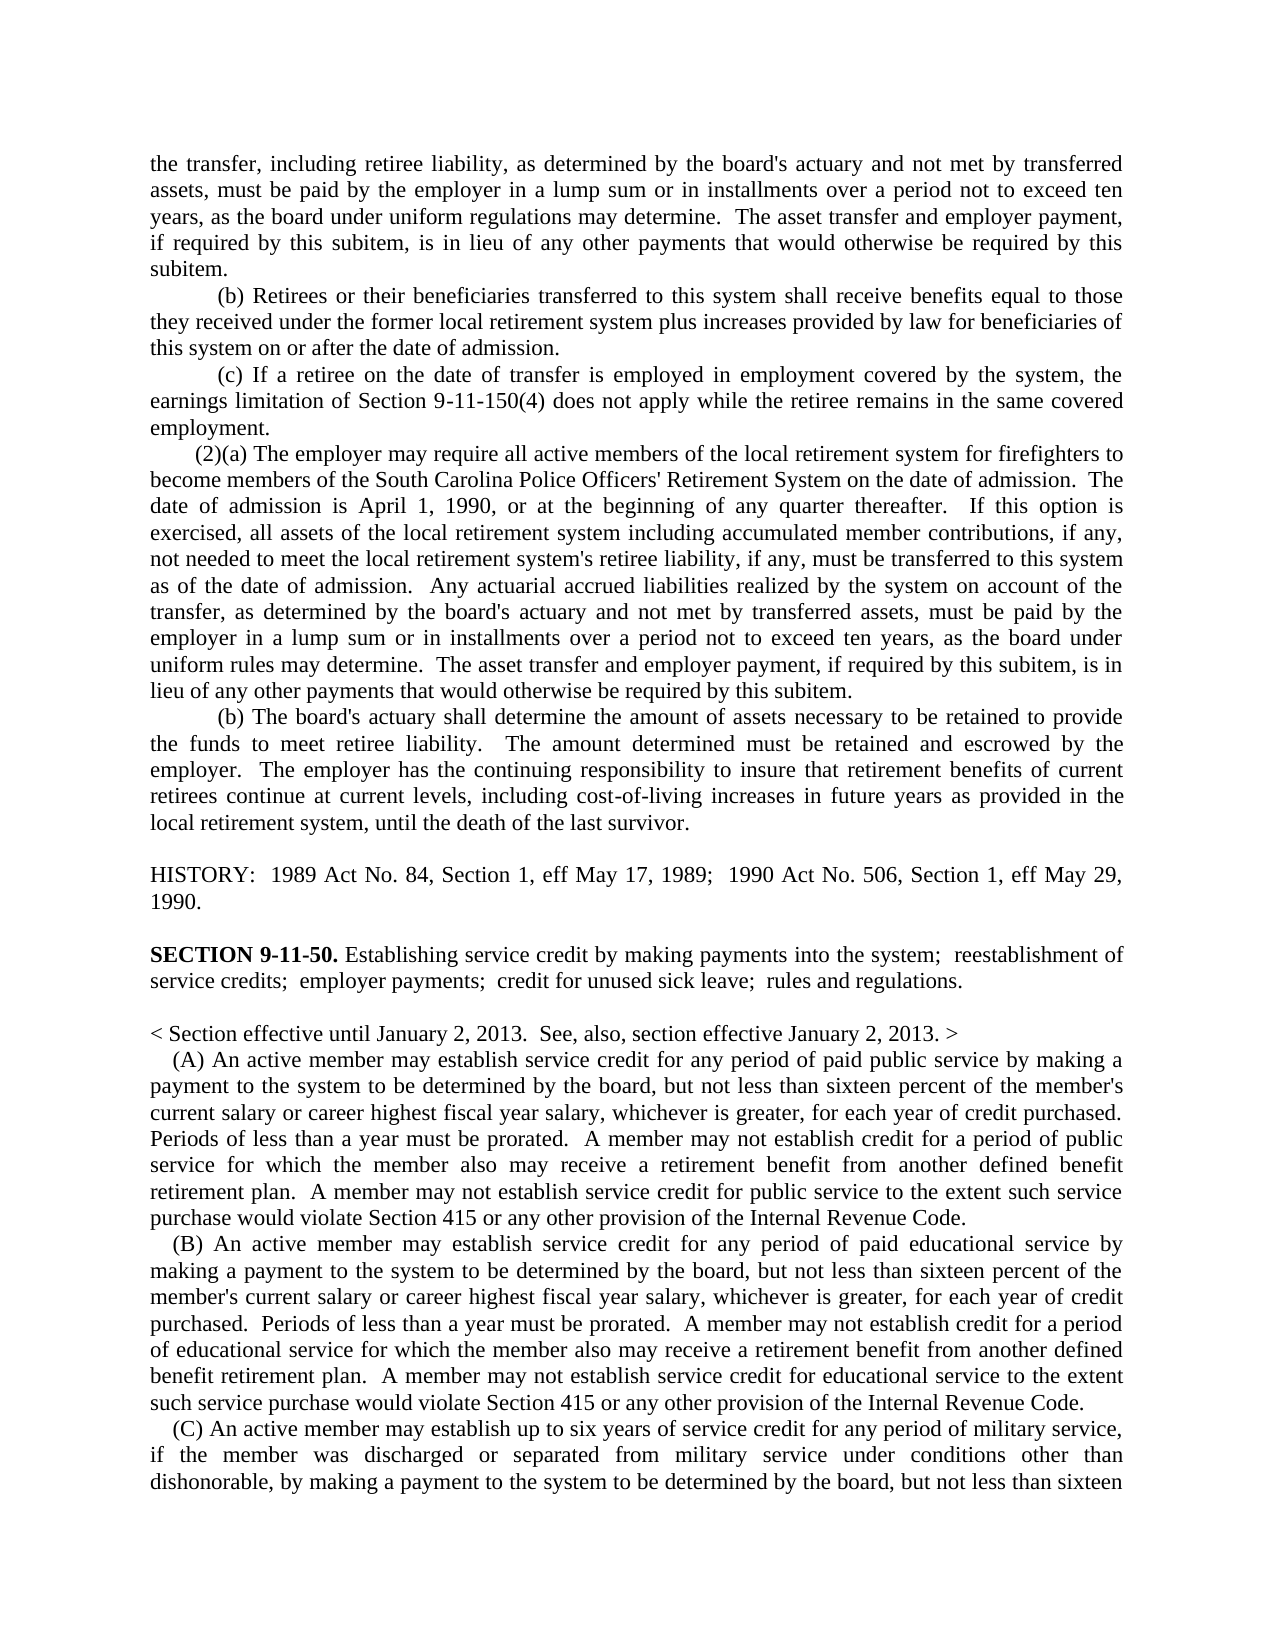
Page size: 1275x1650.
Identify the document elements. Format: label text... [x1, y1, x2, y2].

text SECTION 9-11-50. Establishing service credit by making payments into the system; reestablishment of service credits; employer payments; credit for unused sick leave; rules and regulations. [150, 941, 1125, 993]
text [150, 1415, 1125, 1494]
text (B) An active member may establish service credit for any period of paid educational service by making a payment to the system to be determined by the board, but not less than sixteen percent of the member's current salary or career highest fiscal year salary, whichever is greater, for each year of credit purchased. Periods of less than a year must be prorated. A member may not establish credit for a period of educational service for which the member also may receive a retirement benefit from another defined benefit retirement plan. A member may not establish service credit for educational service to the extent such service purchase would violate Section 415 or any other provision of the Internal Revenue Code. [150, 1231, 1125, 1415]
text (2)(a) The employer may require all active members of the local retirement system for firefighters to become members of the South Carolina Police Officers' Retirement System on the date of admission. The date of admission is April 1, 1990, or at the beginning of any quarter thereafter. If this option is exercised, all assets of the local retirement system including accumulated member contributions, if any, not needed to meet the local retirement system's retiree liability, if any, must be transferred to this system as of the date of admission. Any actuarial accrued liabilities realized by the system on account of the transfer, as determined by the board's actuary and not met by transferred assets, must be paid by the employer in a lump sum or in installments over a period not to exceed ten years, as the board under uniform rules may determine. The asset transfer and employer payment, if required by this subitem, is in lieu of any other payments that would otherwise be required by this subitem. [150, 440, 1125, 703]
text (c) If a retiree on the date of transfer is employed in employment covered by the system, the earnings limitation of Section 9-11-150(4) does not apply while the retiree remains in the same covered employment. [150, 361, 1125, 440]
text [150, 150, 1125, 282]
text (A) An active member may establish service credit for any period of paid public service by making a payment to the system to be determined by the board, but not less than sixteen percent of the member's current salary or career highest fiscal year salary, whichever is greater, for each year of credit purchased. Periods of less than a year must be prorated. A member may not establish credit for a period of public service for which the member also may receive a retirement benefit from another defined benefit retirement plan. A member may not establish service credit for public service to the extent such service purchase would violate Section 415 or any other provision of the Internal Revenue Code. [150, 1046, 1125, 1231]
text < Section effective until January 2, 2013. See, also, section effective January 2, 2013. > [150, 1020, 1125, 1046]
text HISTORY: 1989 Act No. 84, Section 1, eff May 17, 1989; 1990 Act No. 506, Section 1, eff May 29, 1990. [150, 862, 1125, 914]
text (b) Retirees or their beneficiaries transferred to this system shall receive benefits equal to those they received under the former local retirement system plus increases provided by law for beneficiaries of this system on or after the date of admission. [150, 282, 1125, 361]
text (b) The board's actuary shall determine the amount of assets necessary to be retained to provide the funds to meet retiree liability. The amount determined must be retained and escrowed by the employer. The employer has the continuing responsibility to insure that retirement benefits of current retirees continue at current levels, including cost-of-living increases in future years as provided in the local retirement system, until the death of the last survivor. [150, 703, 1125, 835]
